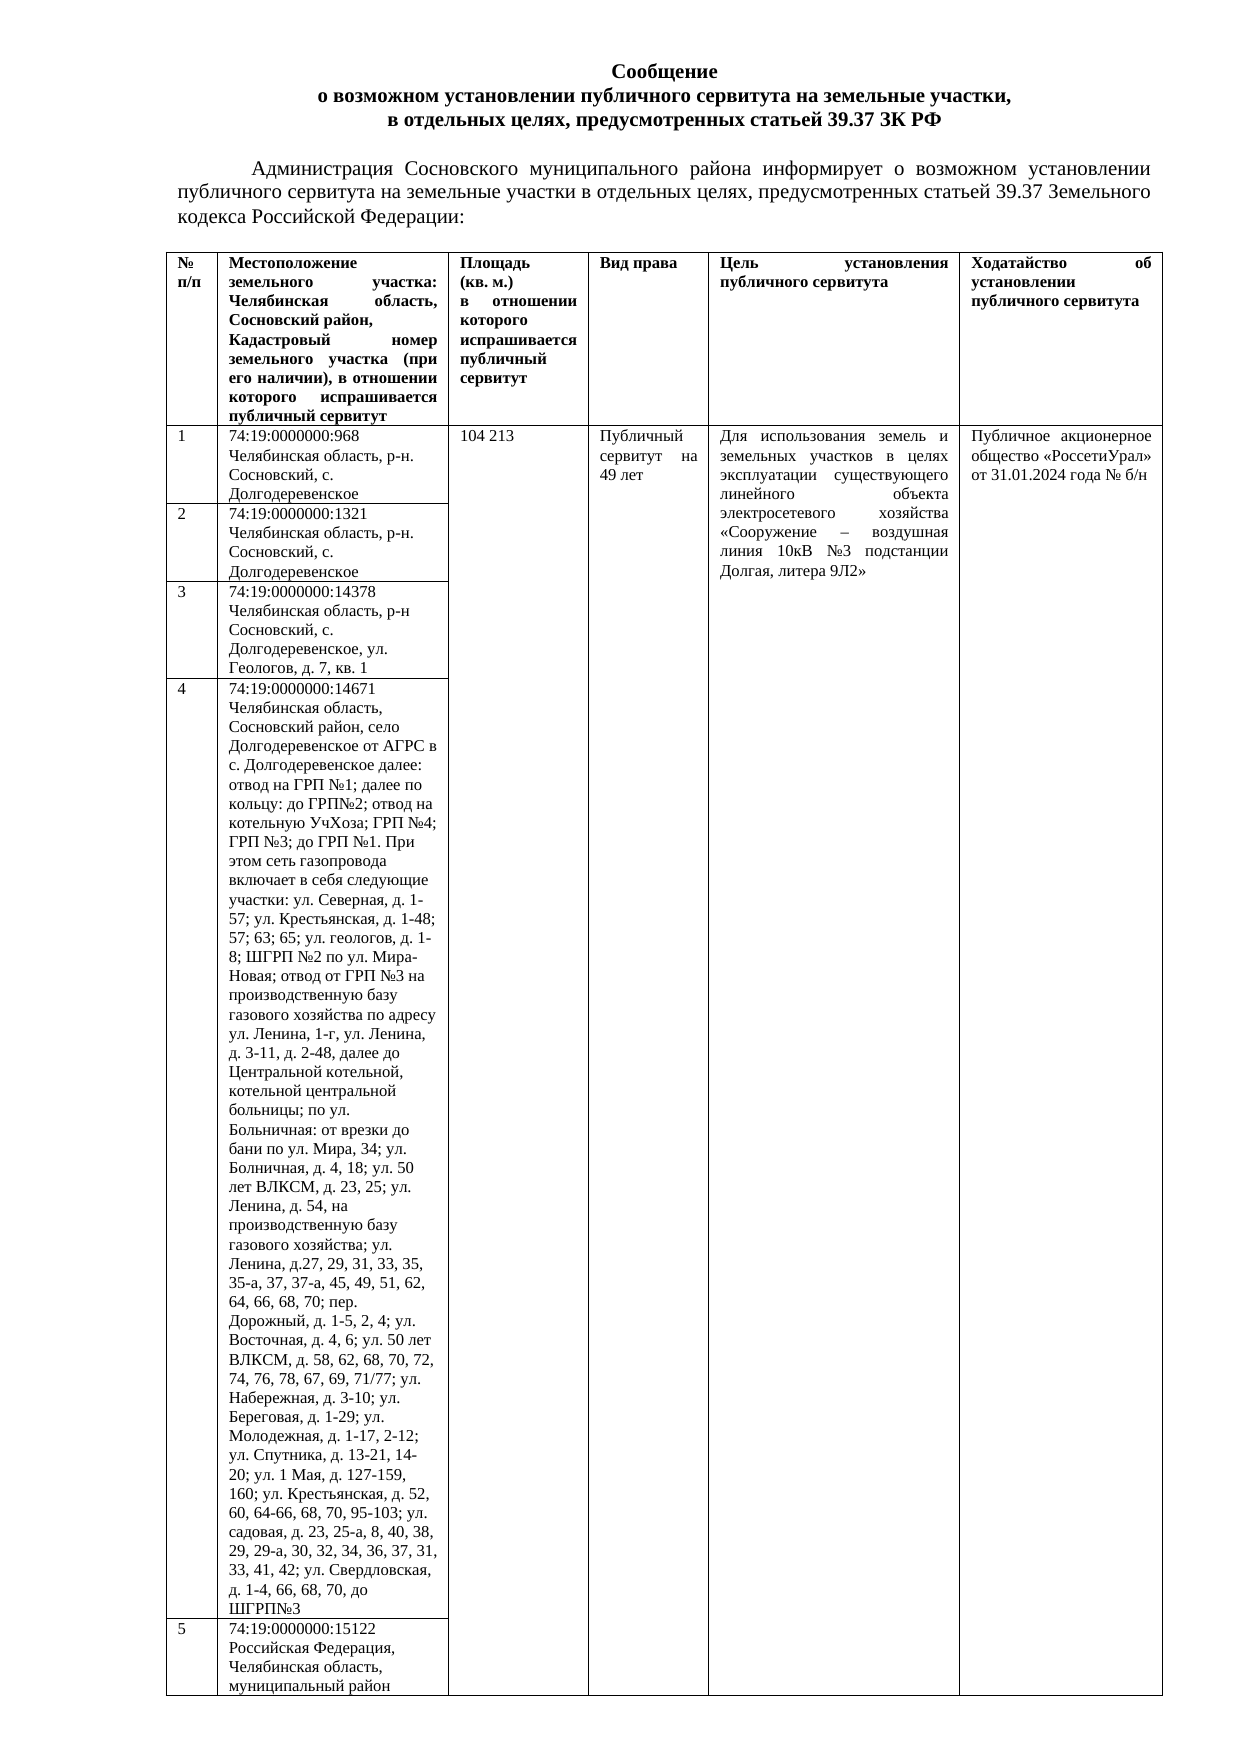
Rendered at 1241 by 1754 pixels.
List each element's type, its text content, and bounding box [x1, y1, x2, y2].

table_cell 74:19:0000000:14671 Челябинская область, Сосновский район, село Долгодеревенское от АГРС в с. Долгодеревенское далее: отвод на ГРП №1; далее по кольцу: до ГРП№2; отвод на котельную УчХоза; ГРП №4; ГРП №3; до ГРП №1. При этом сеть газопровода включает в себя следующие участки: ул. Северная, д. 1-57; ул. Крестьянская, д. 1-48; 57; 63; 65; ул. геологов, д. 1-8; ШГРП №2 по ул. Мира-Новая; отвод от ГРП №3 на производственную базу газового хозяйства по адресу ул. Ленина, 1-г, ул. Ленина, д. 3-11, д. 2-48, далее до Центральной котельной, котельной центральной больницы; по ул. Больничная: от врезки до бани по ул. Мира, 34; ул. Болничная, д. 4, 18; ул. 50 лет ВЛКСМ, д. 23, 25; ул. Ленина, д. 54, на производственную базу газового хозяйства; ул. Ленина, д.27, 29, 31, 33, 35, 35-а, 37, 37-а, 45, 49, 51, 62, 64, 66, 68, 70; пер. Дорожный, д. 1-5, 2, 4; ул. Восточная, д. 4, 6; ул. 50 лет ВЛКСМ, д. 58, 62, 68, 70, 72, 74, 76, 78, 67, 69, 71/77; ул. Набережная, д. 3-10; ул. Береговая, д. 1-29; ул. Молодежная, д. 1-17, 2-12; ул. Спутника, д. 13-21, 14-20; ул. 1 Мая, д. 127-159, 160; ул. Крестьянская, д. 52, 60, 64-66, 68, 70, 95-103; ул. садовая, д. 23, 25-а, 8, 40, 38, 29, 29-а, 30, 32, 34, 36, 37, 31, 33, 41, 42; ул. Свердловская, д. 1-4, 66, 68, 70, до ШГРП№3 [218, 679, 448, 1618]
text в отдельных целях, предусмотренных статьей 39.37 ЗК РФ [177, 107, 1152, 131]
table_header № п/п [167, 253, 217, 425]
table_header Вид права [589, 253, 708, 425]
table_cell 104 213 [449, 426, 588, 1695]
table_cell 74:19:0000000:968 Челябинская область, р-н. Сосновский, с. Долгодеревенское [218, 426, 448, 503]
text о возможном установлении публичного сервитута на земельные участки, [177, 83, 1152, 107]
table_cell 5 [167, 1619, 217, 1695]
table_cell 3 [167, 582, 217, 677]
table_cell 74:19:0000000:14378 Челябинская область, р-н Сосновский, с. Долгодеревенское, ул. Геологов, д. 7, кв. 1 [218, 582, 448, 677]
table_header Площадь (кв. м.) в отношении которого испрашивается публичный сервитут [449, 253, 588, 425]
table_cell Публичный сервитут на 49 лет [589, 426, 708, 1695]
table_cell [218, 1619, 448, 1695]
table_cell 4 [167, 679, 217, 1618]
table_cell 1 [167, 426, 217, 503]
table_cell 2 [167, 504, 217, 581]
text Администрация Сосновского муниципального района информирует о возможном установлении публичного сервитута на земельные участки в отдельных целях, предусмотренных статьей 39.37 Земельного кодекса Российской Федерации: [177, 155, 1152, 228]
table_cell 74:19:0000000:1321 Челябинская область, р-н. Сосновский, с. Долгодеревенское [218, 504, 448, 581]
table_header Ходатайство об установлении публичного сервитута [960, 253, 1162, 425]
text Сообщение [177, 59, 1152, 83]
table_header Местоположение земельного участка: Челябинская область, Сосновский район, Кадастровый номер земельного участка (при его наличии), в отношении которого испрашивается публичный сервитут [218, 253, 448, 425]
table_cell Для использования земель и земельных участков в целях эксплуатации существующего линейного объекта электросетевого хозяйства «Сооружение – воздушная линия 10кВ №3 подстанции Долгая, литера 9Л2» [709, 426, 959, 1695]
table_header Цель установления публичного сервитута [709, 253, 959, 425]
table_cell Публичное акционерное общество «РоссетиУрал» от 31.01.2024 года № б/н [960, 426, 1162, 1695]
